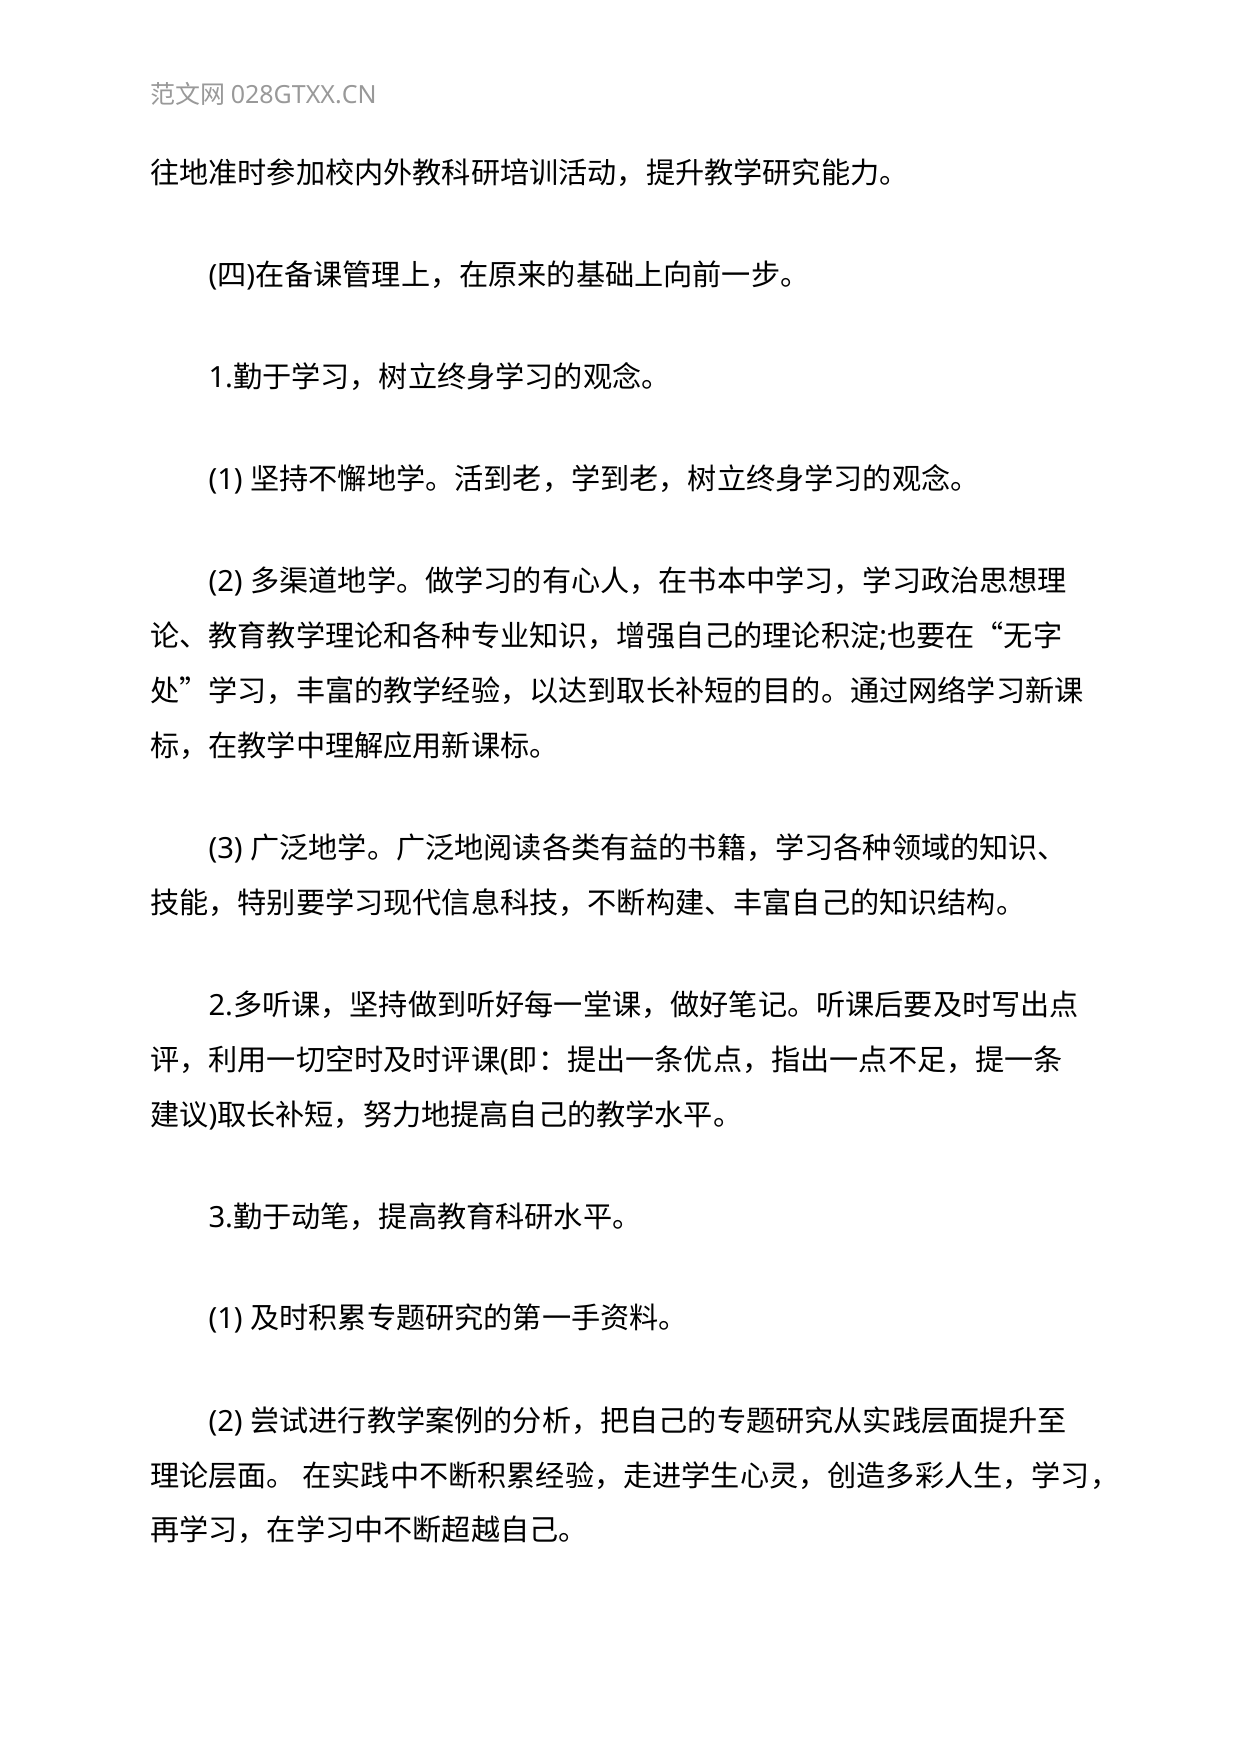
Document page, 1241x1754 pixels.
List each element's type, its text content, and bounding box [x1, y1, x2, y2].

text (2) 多渠道地学。做学习的有心人，在书本中学习，学习政治思想理论、教育教学理论和各种专业知识，增强自己的理论积淀;也要在“无字处”学习，丰富的教学经验，以达到取长补短的目的。通过网络学习新课标，在教学中理解应用新课标。 [150, 558, 1090, 765]
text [150, 150, 1090, 192]
text 3.勤于动笔，提高教育科研水平。 [150, 1193, 1090, 1236]
text 1.勤于学习，树立终身学习的观念。 [150, 354, 1090, 396]
text (1) 及时积累专题研究的第一手资料。 [150, 1295, 1090, 1337]
text 2.多听课，坚持做到听好每一堂课，做好笔记。听课后要及时写出点评，利用一切空时及时评课(即：提出一条优点，指出一点不足，提一条建议)取长补短，努力地提高自己的教学水平。 [150, 981, 1090, 1133]
text (四)在备课管理上，在原来的基础上向前一步。 [150, 252, 1090, 294]
text (2) 尝试进行教学案例的分析，把自己的专题研究从实践层面提升至理论层面。 在实践中不断积累经验，走进学生心灵，创造多彩人生，学习，再学习，在学习中不断超越自己。 [150, 1397, 1090, 1549]
text (1) 坚持不懈地学。活到老，学到老，树立终身学习的观念。 [150, 456, 1090, 498]
text (3) 广泛地学。广泛地阅读各类有益的书籍，学习各种领域的知识、技能，特别要学习现代信息科技，不断构建、丰富自己的知识结构。 [150, 824, 1090, 922]
